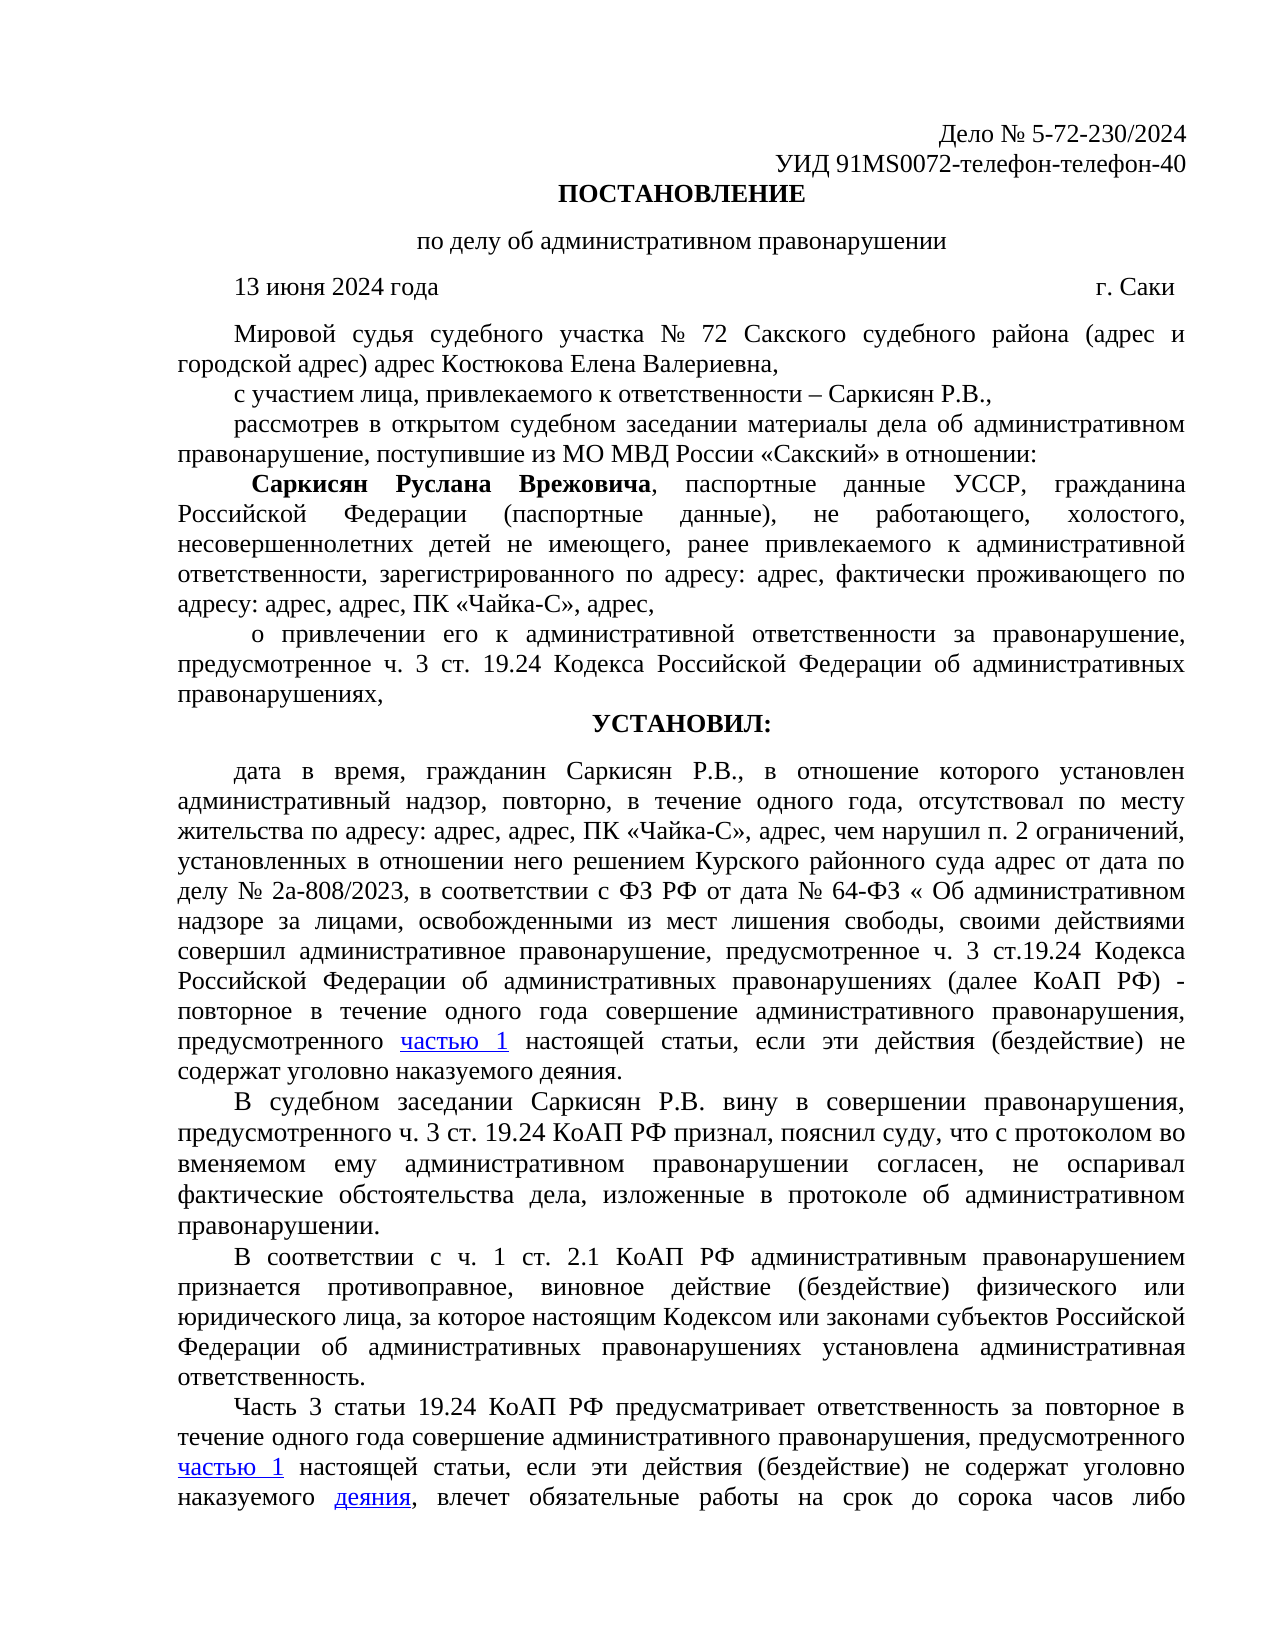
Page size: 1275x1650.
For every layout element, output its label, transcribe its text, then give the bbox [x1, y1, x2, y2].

text ПОСТАНОВЛЕНИЕ [177, 178, 1186, 208]
text Дело № 5-72-230/2024 [177, 118, 1186, 148]
text с участием лица, привлекаемого к ответственности – Саркисян Р.В., [177, 378, 1186, 408]
text о привлечении его к административной ответственности за правонарушение, предусмотренное ч. 3 ст. 19.24 Кодекса Российской Федерации об административных правонарушениях, [177, 618, 1186, 708]
text по делу об административном правонарушении [177, 225, 1186, 255]
text Саркисян Руслана Врежовича, паспортные данные УССР, гражданина Российской Федерации (паспортные данные), не работающего, холостого, несовершеннолетних детей не имеющего, ранее привлекаемого к административной ответственности, зарегистрированного по адресу: адрес, фактически проживающего по адресу: адрес, адрес, ПК «Чайка-С», адрес, [177, 468, 1186, 618]
text УСТАНОВИЛ: [177, 708, 1186, 738]
text В соответствии с ч. 1 ст. 2.1 КоАП РФ административным правонарушением признается противоправное, виновное действие (бездействие) физического или юридического лица, за которое настоящим Кодексом или законами субъектов Российской Федерации об административных правонарушениях установлена административная ответственность. [177, 1241, 1186, 1391]
text 13 июня 2024 года г. Саки [177, 271, 1186, 301]
text Мировой судья судебного участка № 72 Сакского судебного района (адрес и городской адрес) адрес Костюкова Елена Валериевна, [177, 318, 1186, 378]
text В судебном заседании Саркисян Р.В. вину в совершении правонарушения, предусмотренного ч. 3 ст. 19.24 КоАП РФ признал, пояснил суду, что с протоколом во вменяемом ему административном правонарушении согласен, не оспаривал фактические обстоятельства дела, изложенные в протоколе об административном правонарушении. [177, 1085, 1186, 1241]
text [177, 1391, 1186, 1511]
text дата в время, гражданин Саркисян Р.В., в отношение которого установлен административный надзор, повторно, в течение одного года, отсутствовал по месту жительства по адресу: адрес, адрес, ПК «Чайка-С», адрес, чем нарушил п. 2 ограничений, установленных в отношении него решением Курского районного суда адрес от дата по делу № 2а-808/2023, в соответствии с ФЗ РФ от дата № 64-ФЗ « Об административном надзоре за лицами, освобожденными из мест лишения свободы, своими действиями совершил административное правонарушение, предусмотренное ч. 3 ст.19.24 Кодекса Российской Федерации об административных правонарушениях (далее КоАП РФ) - повторное в течение одного года совершение административного правонарушения, предусмотренного частью 1 настоящей статьи, если эти действия (бездействие) не содержат уголовно наказуемого деяния. [177, 755, 1186, 1085]
text УИД 91MS0072-телефон-телефон-40 [177, 148, 1186, 178]
text рассмотрев в открытом судебном заседании материалы дела об административном правонарушение, поступившие из МО МВД России «Сакский» в отношении: [177, 408, 1186, 468]
